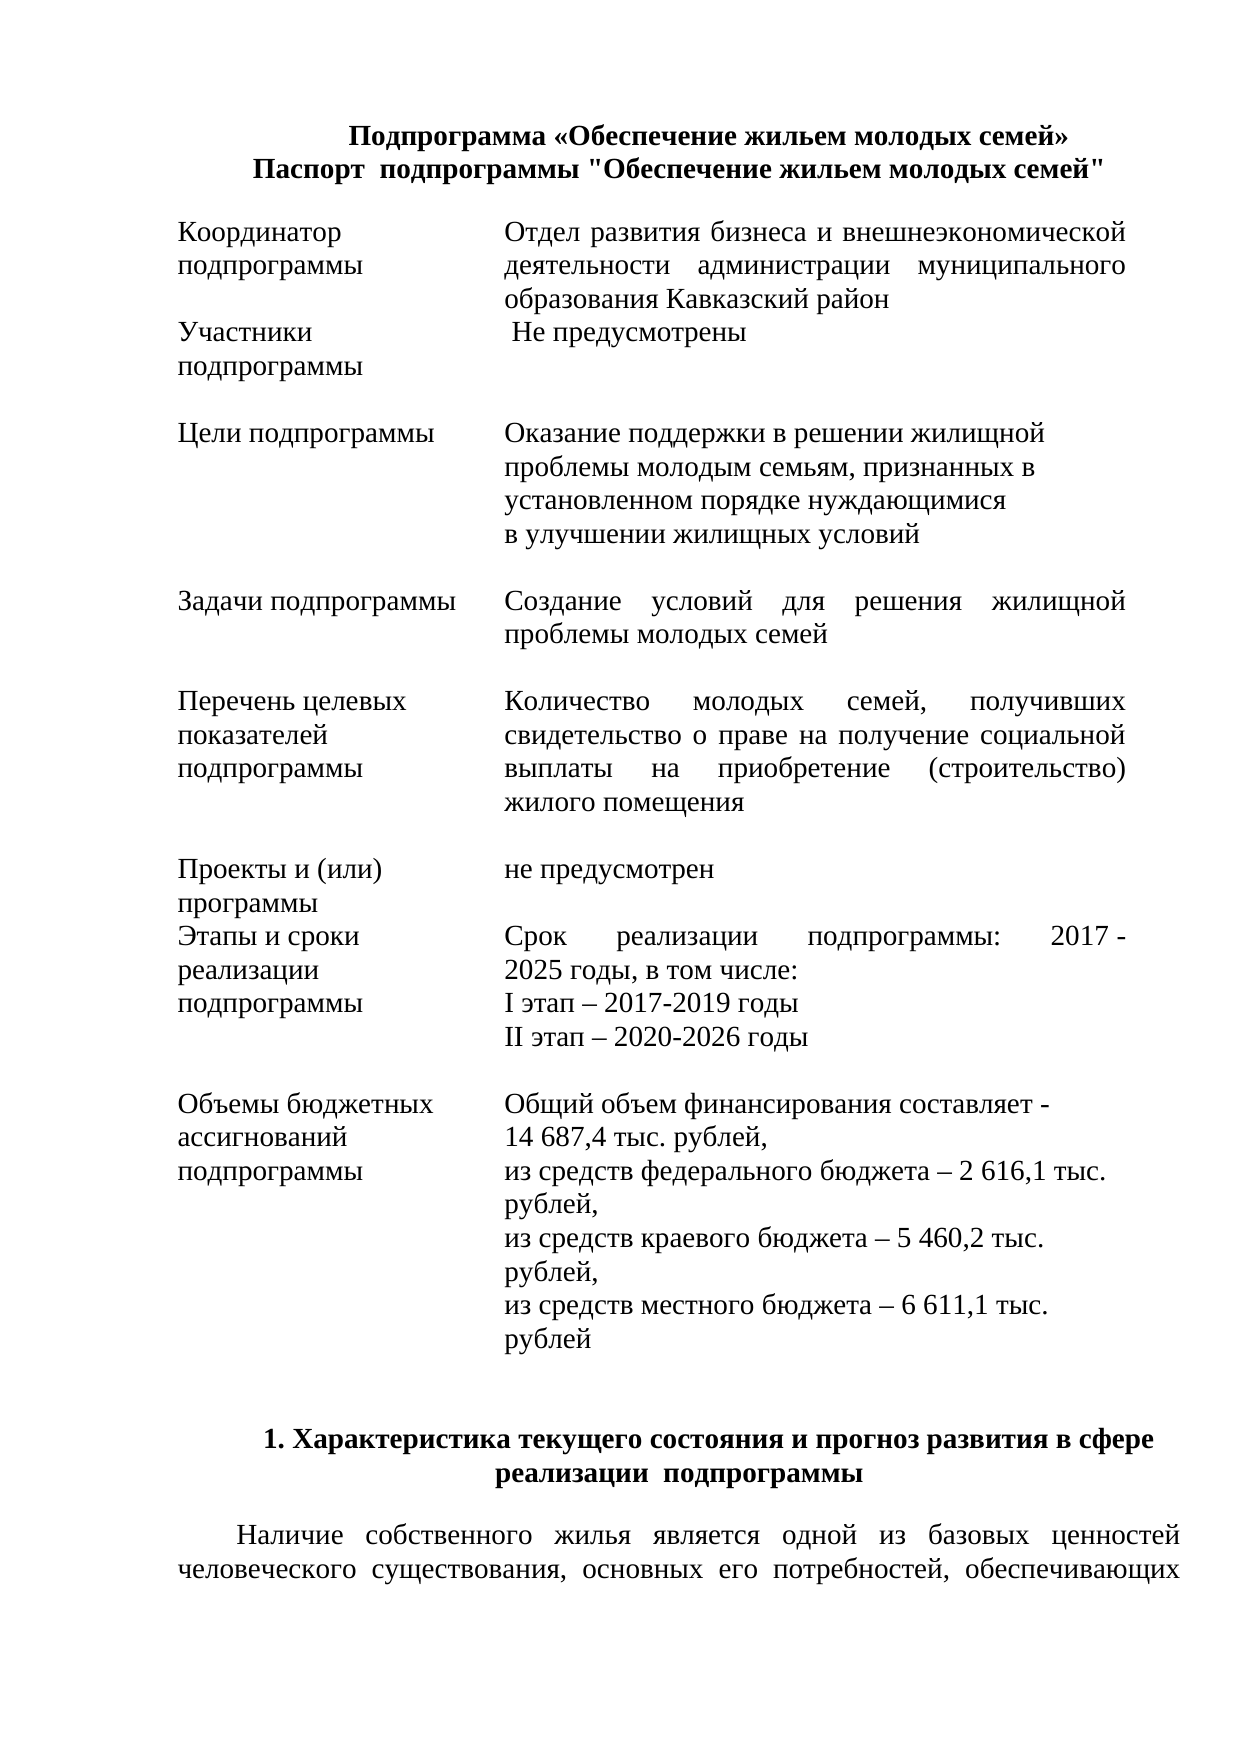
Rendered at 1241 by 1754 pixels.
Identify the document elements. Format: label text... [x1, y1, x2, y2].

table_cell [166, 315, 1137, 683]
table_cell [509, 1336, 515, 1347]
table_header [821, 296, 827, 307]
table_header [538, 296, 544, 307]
text Подпрограмма «Обеспечение жильем молодых семей» [177, 118, 1181, 152]
text Паспорт подпрограммы "Обеспечение жильем молодых семей" [177, 152, 1181, 185]
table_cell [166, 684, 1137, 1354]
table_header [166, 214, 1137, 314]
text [177, 1517, 1181, 1584]
text 1. Характеристика текущего состояния и прогноз развития в сфере реализации подпрограммы [177, 1421, 1181, 1488]
